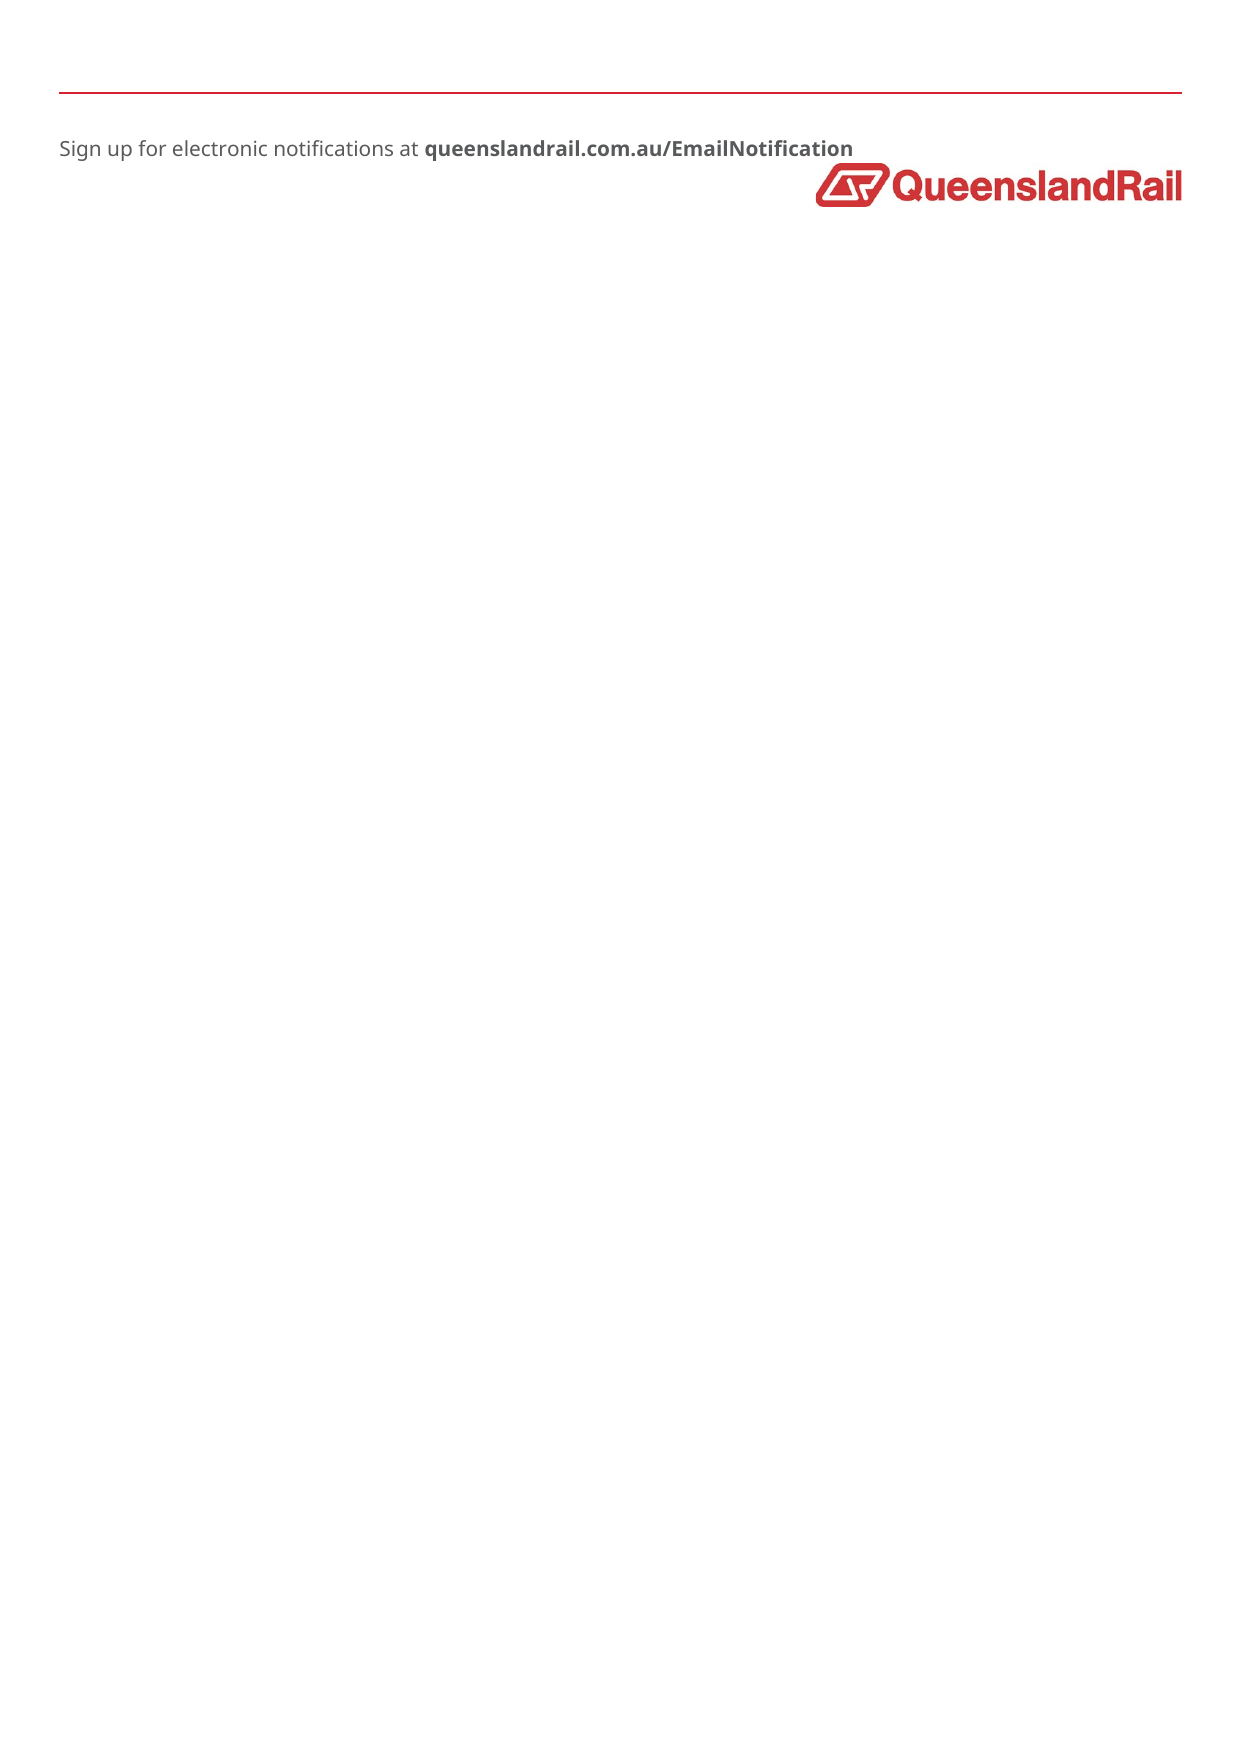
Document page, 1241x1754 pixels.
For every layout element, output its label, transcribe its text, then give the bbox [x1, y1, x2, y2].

text Sign up for electronic notifications at queenslandrail.com.au/EmailNotification [59, 134, 1181, 163]
picture [815, 163, 1182, 207]
